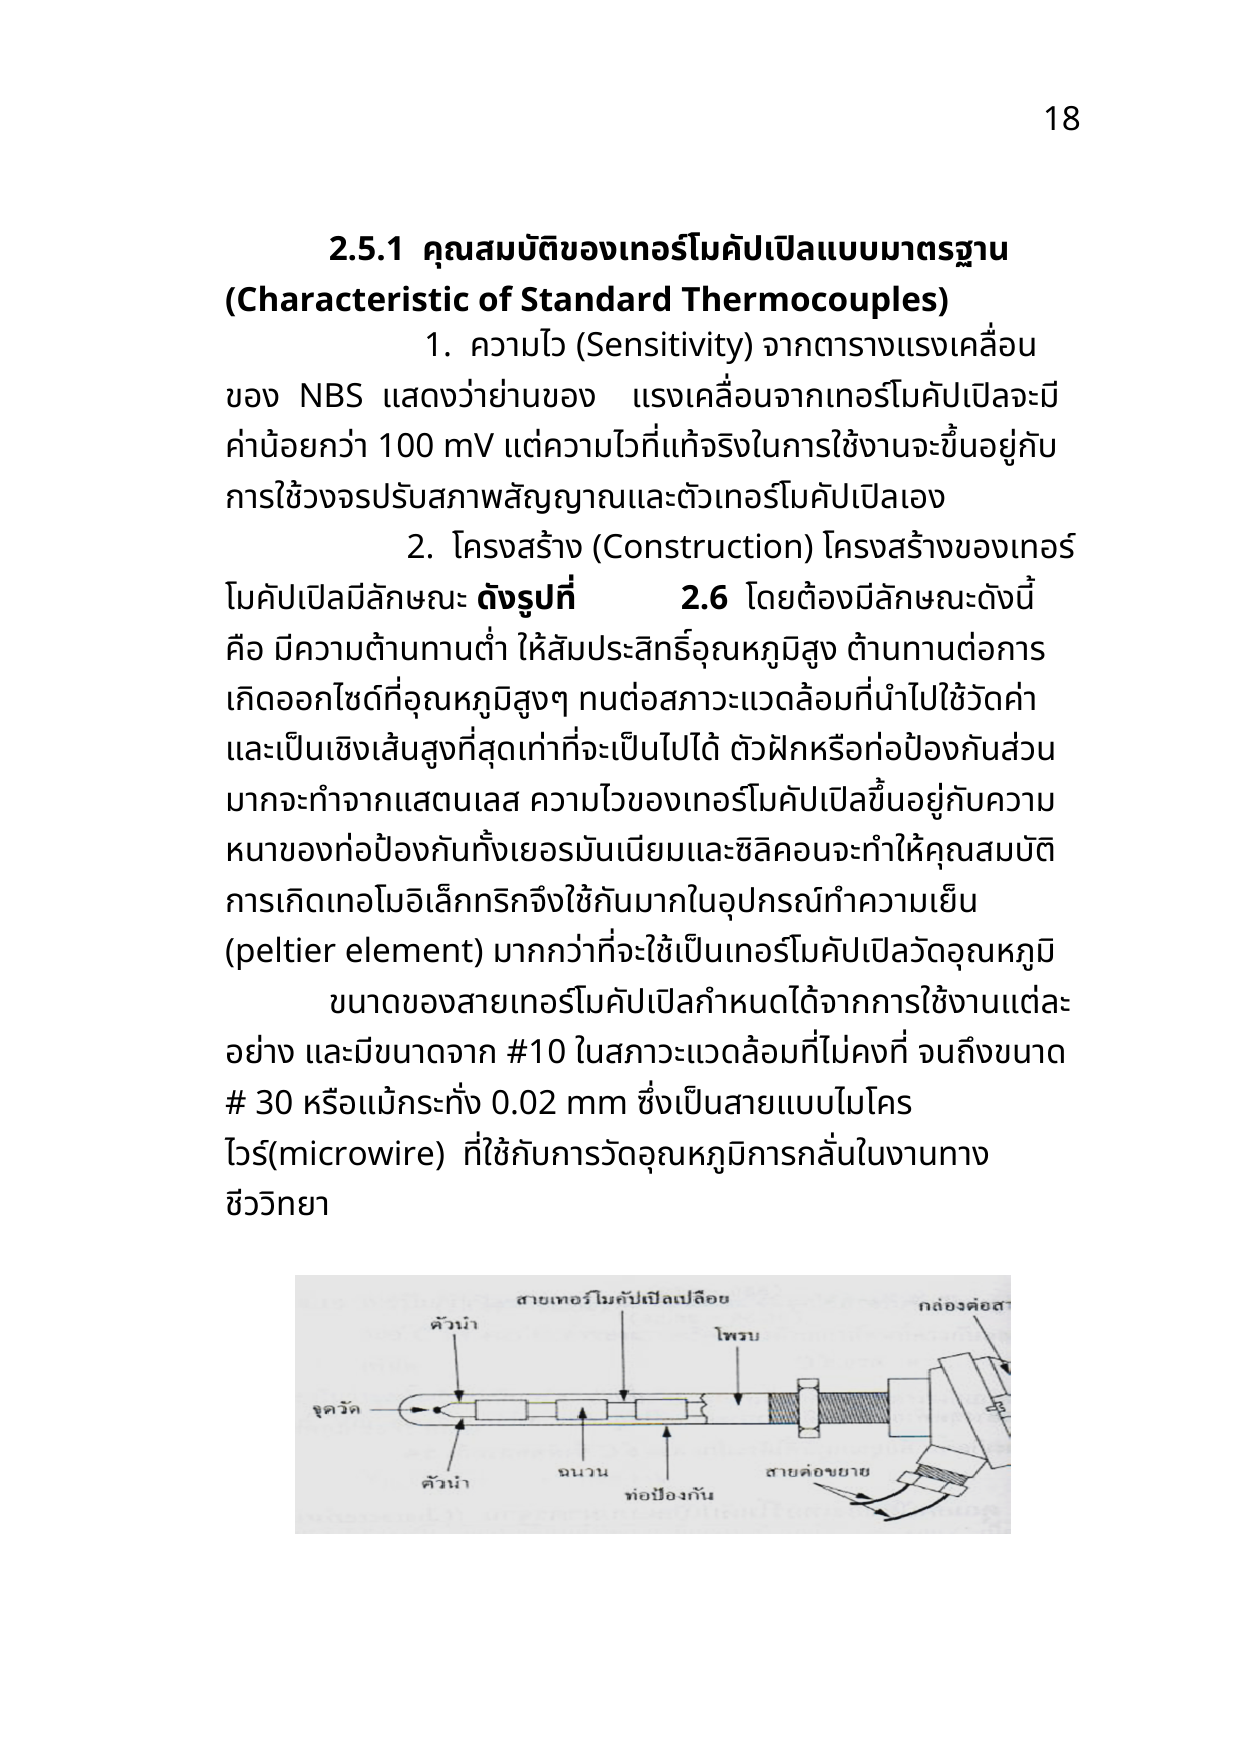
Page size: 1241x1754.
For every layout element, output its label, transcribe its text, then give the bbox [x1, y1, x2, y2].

text 2.5.1 คุณสมบัติของเทอร์โมคัปเปิลแบบมาตรฐาน (Characteristic of Standard Thermocouples) [225, 225, 1081, 321]
picture [295, 1275, 1011, 1534]
text 2. โครงสร้าง (Construction) โครงสร้างของเทอร์โมคัปเปิลมีลักษณะ ดังรูปที่ 2.6 โดยต้องมีลักษณะดังนี้ คือ มีความต้านทานต่ำ ให้สัมประสิทธิ์อุณหภูมิสูง ต้านทานต่อการเกิดออกไซด์ที่อุณหภูมิสูงๆ ทนต่อสภาวะแวดล้อมที่นำไปใช้วัดค่า และเป็นเชิงเส้นสูงที่สุดเท่าที่จะเป็นไปได้ ตัวฝักหรือท่อป้องกันส่วนมากจะทำจากแสตนเลส ความไวของเทอร์โมคัปเปิลขึ้นอยู่กับความหนาของท่อป้องกันทั้งเยอรมันเนียมและซิลิคอนจะทำให้คุณสมบัติการเกิดเทอโมอิเล็กทริกจึงใช้กันมากในอุปกรณ์ทำความเย็น (peltier element) มากกว่าที่จะใช้เป็นเทอร์โมคัปเปิลวัดอุณหภูมิ [225, 523, 1081, 978]
text 1. ความไว (Sensitivity) จากตารางแรงเคลื่อนของ..NBS..แสดงว่าย่านของ แรงเคลื่อนจากเทอร์โมคัปเปิลจะมีค่าน้อยกว่า 100 mV แต่ความไวที่แท้จริงในการใช้งานจะขึ้นอยู่กับการใช้วงจรปรับสภาพสัญญาณและตัวเทอร์โมคัปเปิลเอง [225, 321, 1081, 523]
text ขนาดของสายเทอร์โมคัปเปิลกำหนดได้จากการใช้งานแต่ละอย่าง และมีขนาดจาก #10 ในสภาวะแวดล้อมที่ไม่คงที่ จนถึงขนาด # 30 หรือแม้กระทั่ง 0.02 mm ซึ่งเป็นสายแบบไมโครไวร์(microwire) ที่ใช้กับการวัดอุณหภูมิการกลั่นในงานทางชีววิทยา [225, 978, 1081, 1230]
